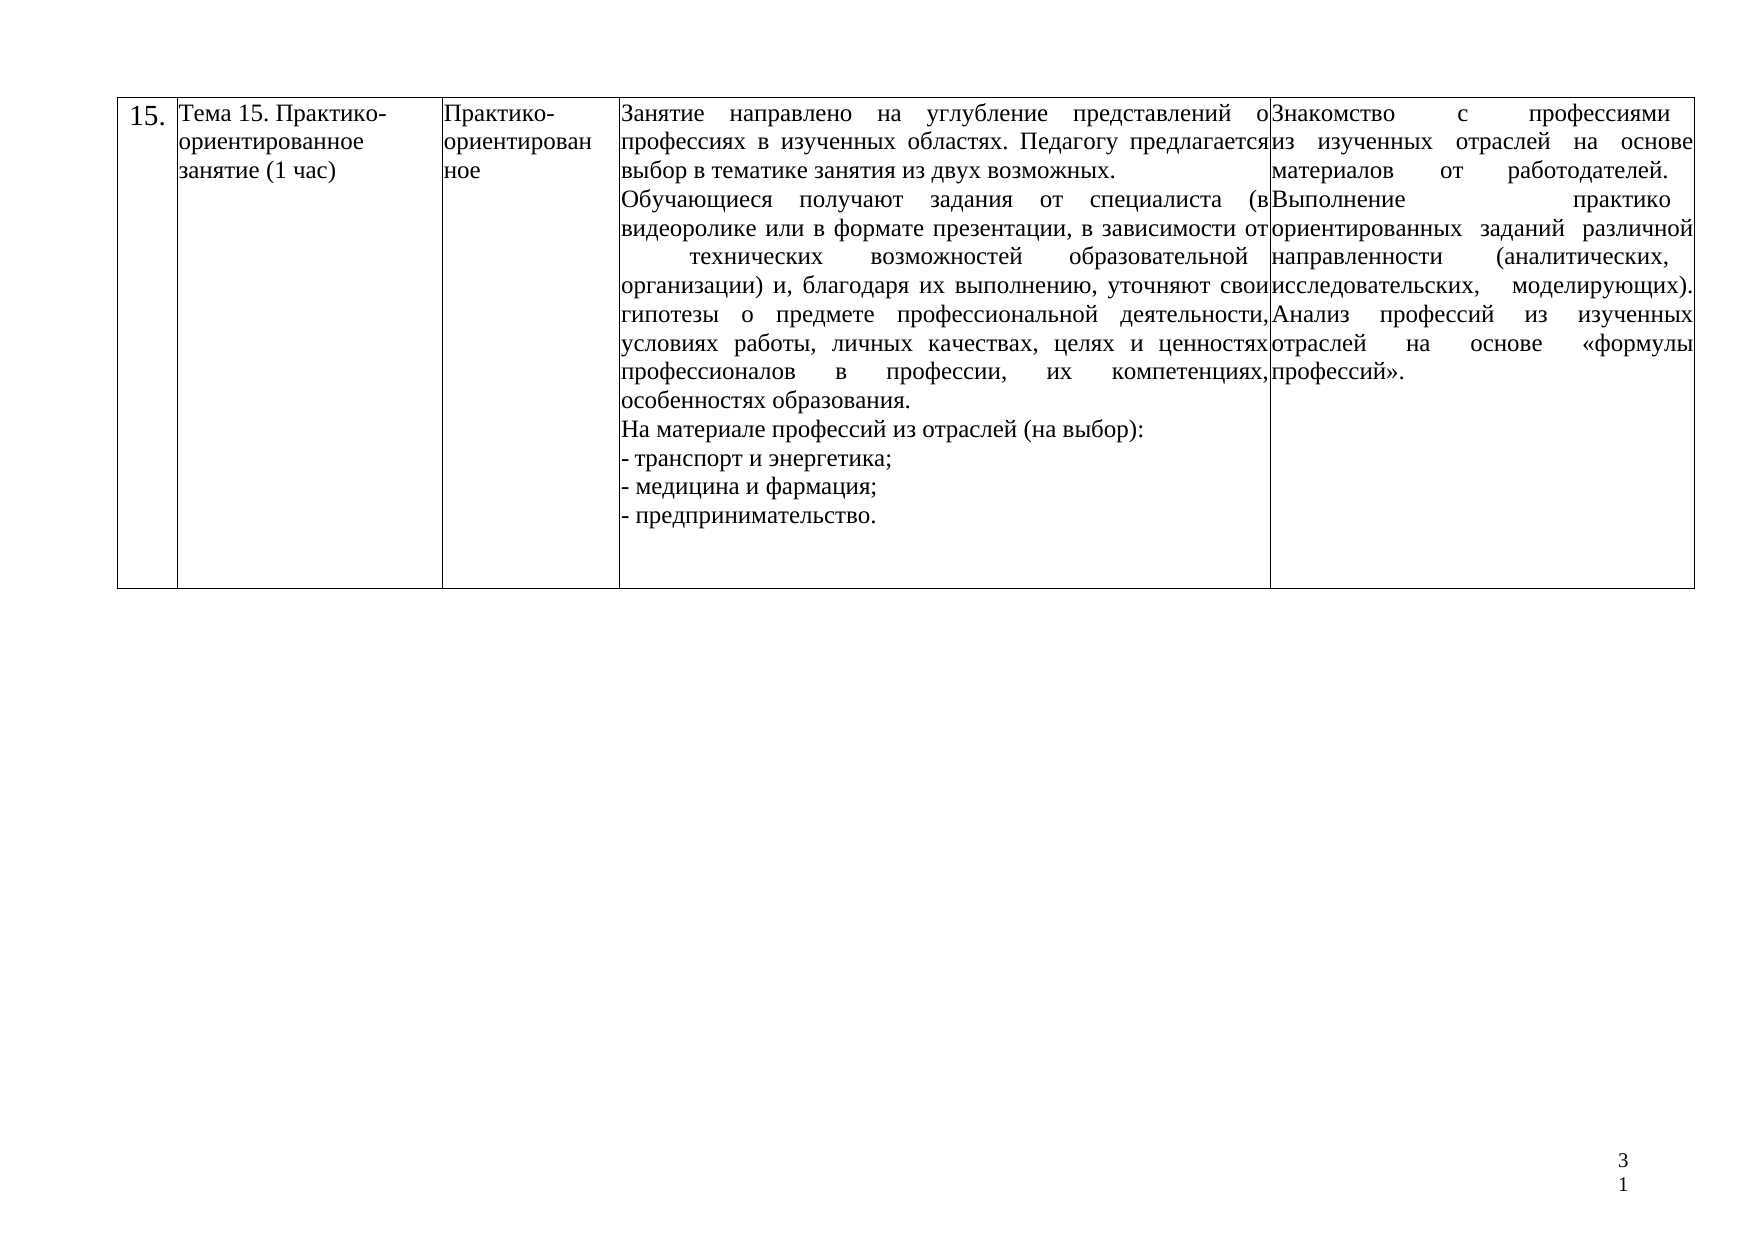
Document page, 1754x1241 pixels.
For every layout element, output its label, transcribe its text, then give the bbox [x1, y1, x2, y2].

table_header 15. [118, 98, 177, 588]
table_header Знакомство с профессиями из изученных отраслей на основе материалов от работодателей. Выполнение практико ориентированных заданий различной направленности (аналитических, исследовательских, моделирующих). Анализ профессий из изученных отраслей на основе «формулы профессий». [1271, 98, 1694, 588]
table_header Практикоориентирован ное [443, 98, 619, 588]
table_header Занятие направлено на углубление представлений о профессиях в изученных областях. Педагогу предлагается выбор в тематике занятия из двух возможных. Обучающиеся получают задания от специалиста (в видеоролике или в формате презентации, в зависимости от технических возможностей образовательной организации) и, благодаря их выполнению, уточняют свои гипотезы о предмете профессиональной деятельности, условиях работы, личных качествах, целях и ценностях профессионалов в профессии, их компетенциях, особенностях образования. На материале профессий из отраслей (на выбор): транспорт и энергетика; медицина и фармация; предпринимательство. [620, 98, 1270, 588]
table_header Тема 15. Практикоориентированное занятие (1 час) [178, 98, 442, 588]
